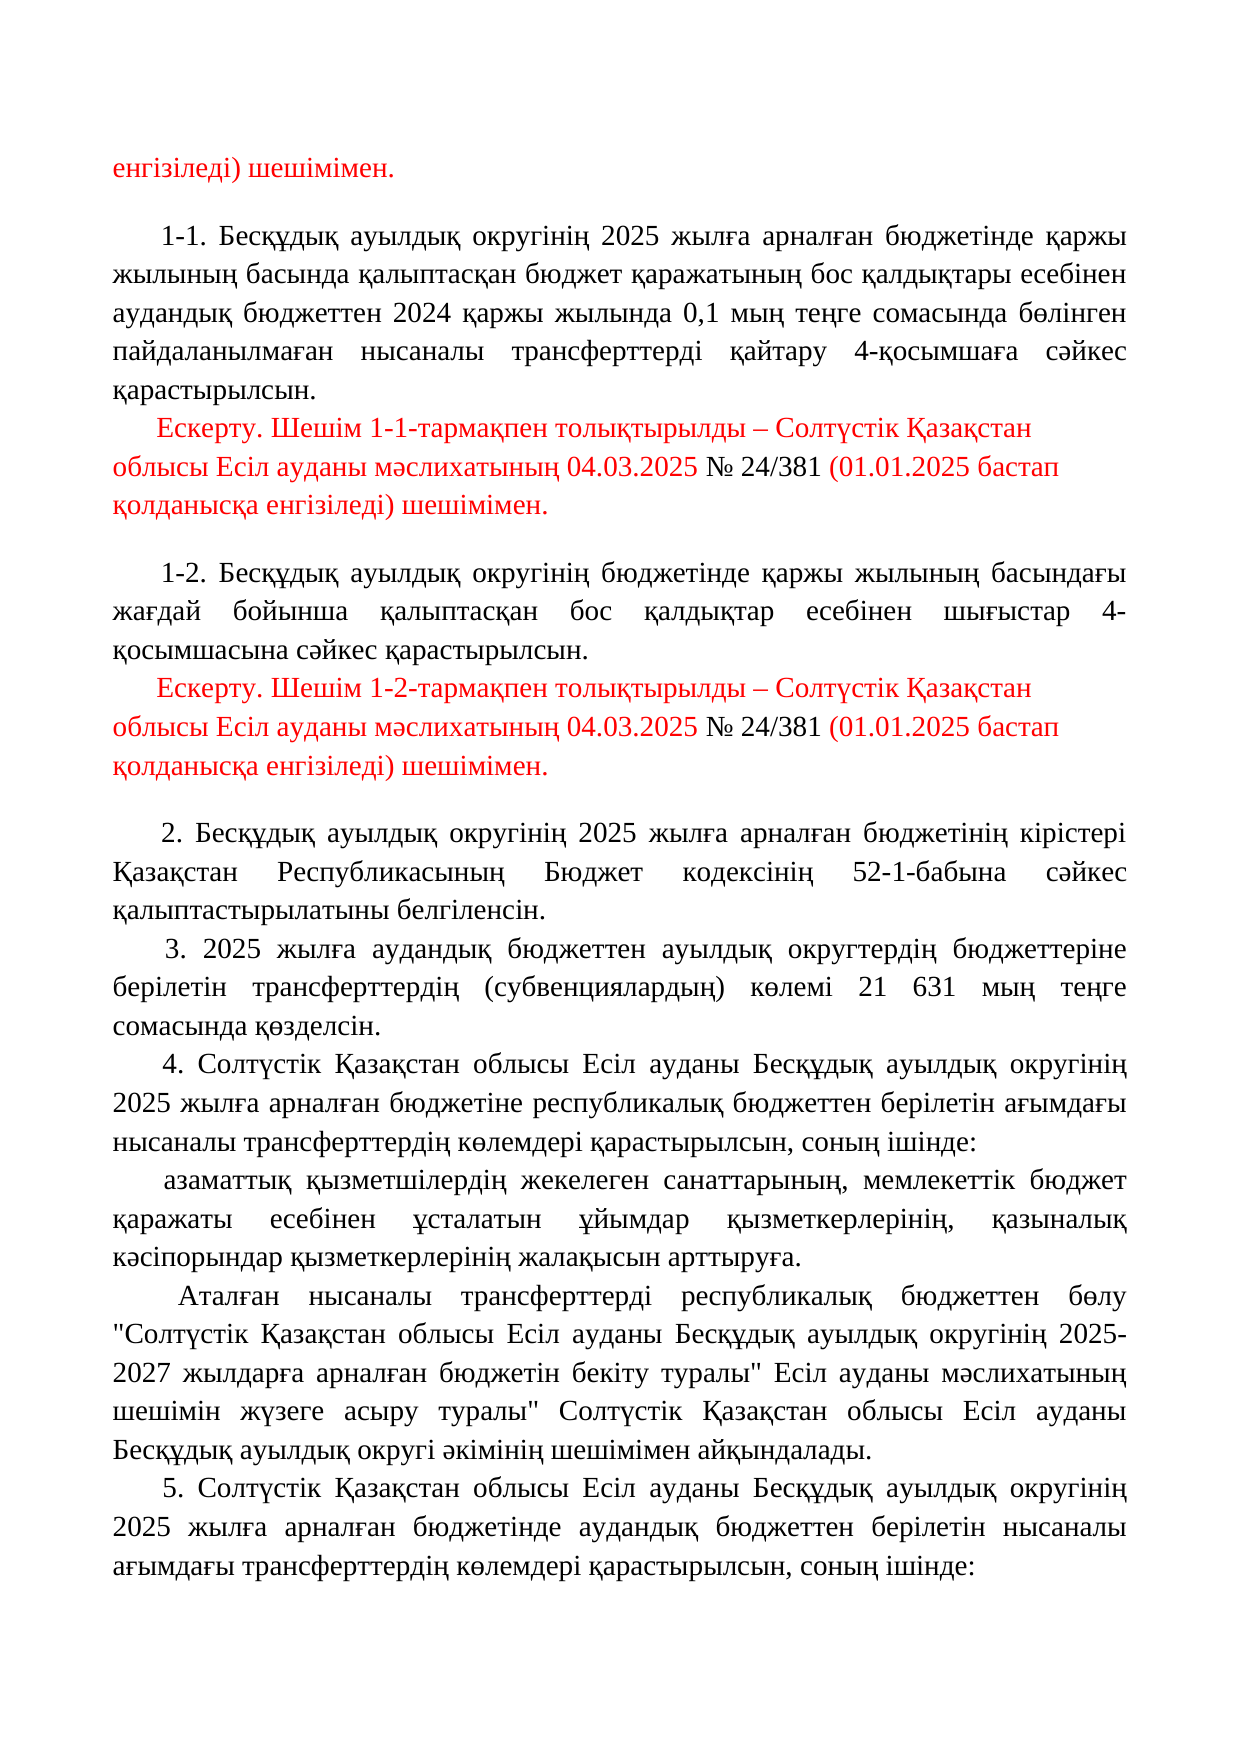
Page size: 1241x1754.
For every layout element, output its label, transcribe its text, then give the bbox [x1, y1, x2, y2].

text 3. 2025 жылға аудандық бюджеттен ауылдық округтердің бюджеттеріне берілетін трансферттердің (субвенциялардың) көлемі 21 631 мың теңге сомасында қөзделсін. [112, 931, 1128, 1042]
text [112, 150, 1128, 214]
text азаматтық қызметшілердің жекелеген санаттарының, мемлекеттік бюджет қаражаты есебінен ұсталатын ұйымдар қызметкерлерінің, қазыналық кәсіпорындар қызметкерлерінің жалақысын арттыруға. [112, 1162, 1128, 1273]
text 1-2. Бесқұдық ауылдық округінің бюджетінде қаржы жылының басындағы жағдай бойынша қалыптасқан бос қалдықтар есебінен шығыстар 4-қосымшасына сәйкес қарастырылсын. [112, 555, 1128, 666]
text 2. Бесқұдық ауылдық округінің 2025 жылға арналған бюджетінің кірістері Қазақстан Республикасының Бюджет кодексінің 52-1-бабына сәйкес қалыптастырылатыны белгіленсін. [112, 815, 1128, 926]
text Ескерту. Шешім 1-2-тармақпен толықтырылды – Солтүстік Қазақстан облысы Есіл ауданы мәслихатының 04.03.2025 № 24/381 (01.01.2025 бастап қолданысқа енгізіледі) шешімімен. [112, 671, 1128, 811]
text Ескерту. Шешім 1-1-тармақпен толықтырылды – Солтүстік Қазақстан облысы Есіл ауданы мәслихатының 04.03.2025 № 24/381 (01.01.2025 бастап қолданысқа енгізіледі) шешімімен. [112, 410, 1128, 551]
text 1-1. Бесқұдық ауылдық округінің 2025 жылға арналған бюджетінде қаржы жылының басында қалыптасқан бюджет қаражатының бос қалдықтары есебінен аудандық бюджеттен 2024 қаржы жылында 0,1 мың теңге сомасында бөлінген пайдаланылмаған нысаналы трансферттерді қайтару 4-қосымшаға сәйкес қарастырылсын. [112, 218, 1128, 405]
text 4. Солтүстік Қазақстан облысы Есіл ауданы Бесқұдық ауылдық округінің 2025 жылға арналған бюджетіне республикалық бюджеттен берілетін ағымдағы нысаналы трансферттердің көлемдері қарастырылсын, соның ішінде: [112, 1047, 1128, 1157]
text Аталған нысаналы трансферттерді республикалық бюджеттен бөлу "Солтүстік Қазақстан облысы Есіл ауданы Бесқұдық ауылдық округінің 2025-2027 жылдарға арналған бюджетін бекіту туралы" Есіл ауданы мәслихатының шешімін жүзеге асыру туралы" Солтүстік Қазақстан облысы Есіл ауданы Бесқұдық ауылдық округі әкімінің шешімімен айқындалады. [112, 1278, 1128, 1466]
text 5. Солтүстік Қазақстан облысы Есіл ауданы Бесқұдық ауылдық округінің 2025 жылға арналған бюджетінде аудандық бюджеттен берілетін нысаналы ағымдағы трансферттердің көлемдері қарастырылсын, соның ішінде: [112, 1471, 1128, 1581]
